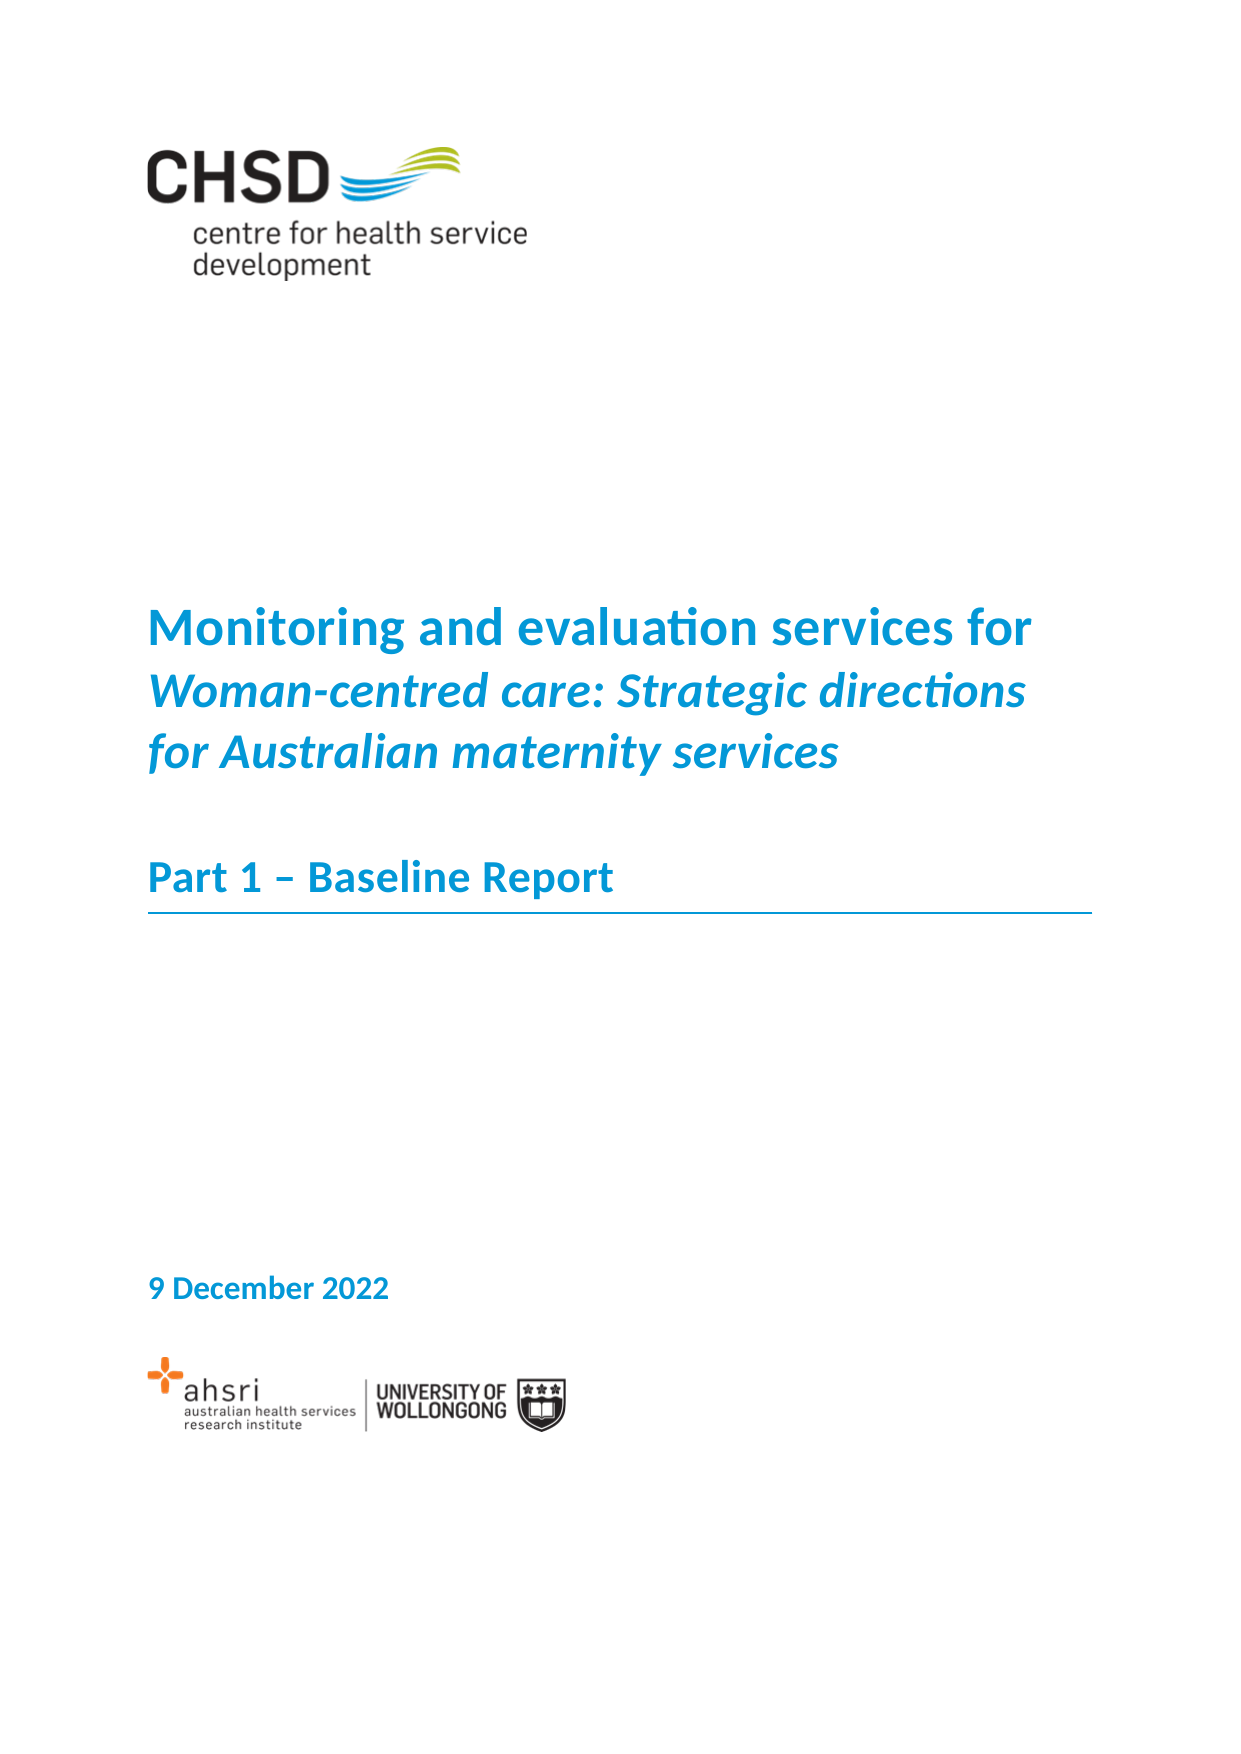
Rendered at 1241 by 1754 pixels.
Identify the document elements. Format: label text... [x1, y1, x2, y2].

title Part 1 – Baseline Report [148, 848, 1092, 912]
title Monitoring and evaluation services for Woman-centred care: Strategic directions for Australian maternity services [148, 593, 1092, 781]
text 9 December 2022 [148, 1267, 1092, 1308]
picture [147, 1357, 566, 1432]
picture [147, 147, 527, 281]
